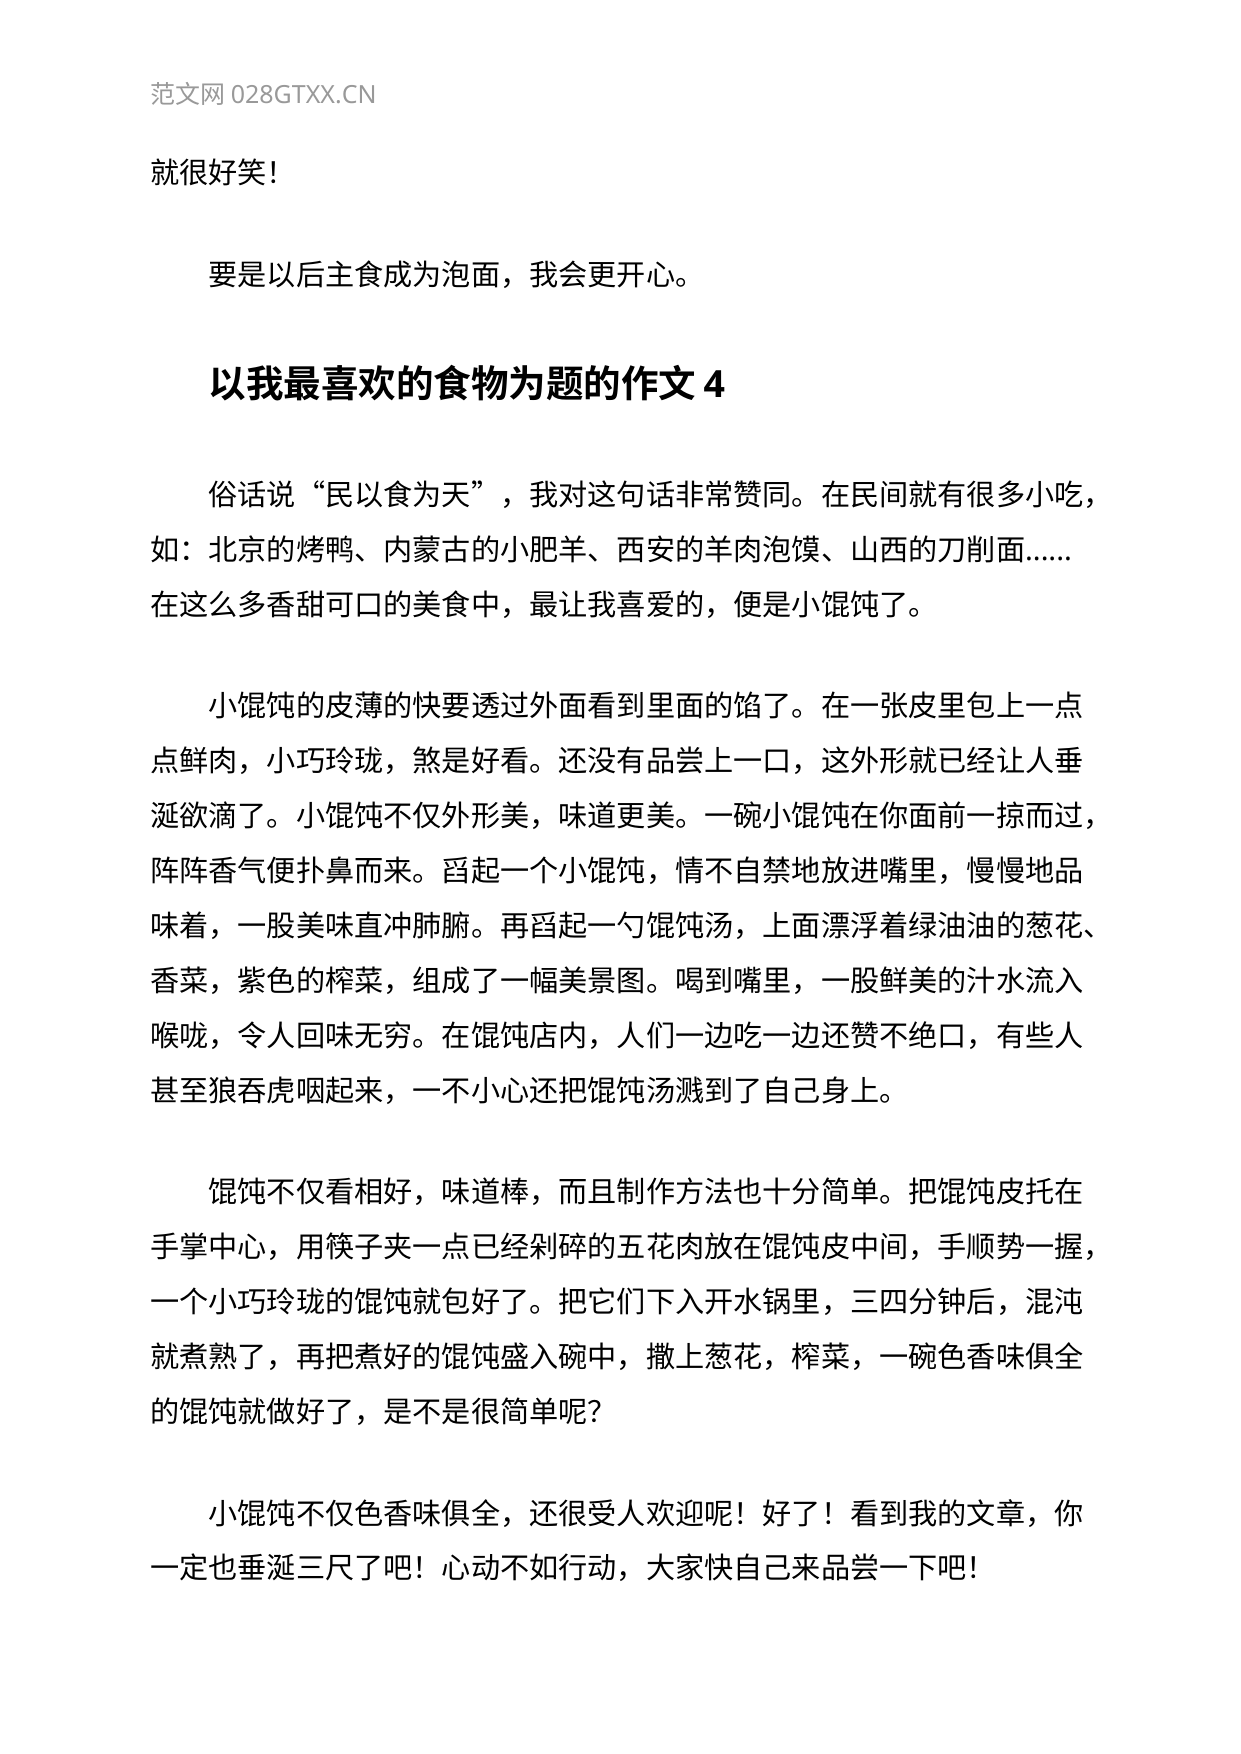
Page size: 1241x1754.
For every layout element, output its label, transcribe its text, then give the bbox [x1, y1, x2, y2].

text 要是以后主食成为泡面，我会更开心。 [150, 252, 1090, 294]
text 以我最喜欢的食物为题的作文4 [150, 353, 1090, 408]
text 小馄饨的皮薄的快要透过外面看到里面的馅了。在一张皮里包上一点点鲜肉，小巧玲珑，煞是好看。还没有品尝上一口，这外形就已经让人垂涎欲滴了。小馄饨不仅外形美，味道更美。一碗小馄饨在你面前一掠而过，阵阵香气便扑鼻而来。舀起一个小馄饨，情不自禁地放进嘴里，慢慢地品味着，一股美味直冲肺腑。再舀起一勺馄饨汤，上面漂浮着绿油油的葱花、香菜，紫色的榨菜，组成了一幅美景图。喝到嘴里，一股鲜美的汁水流入喉咙，令人回味无穷。在馄饨店内，人们一边吃一边还赞不绝口，有些人甚至狼吞虎咽起来，一不小心还把馄饨汤溅到了自己身上。 [150, 683, 1090, 1109]
text 小馄饨不仅色香味俱全，还很受人欢迎呢！好了！看到我的文章，你一定也垂涎三尺了吧！心动不如行动，大家快自己来品尝一下吧！ [150, 1490, 1090, 1587]
text 馄饨不仅看相好，味道棒，而且制作方法也十分简单。把馄饨皮托在手掌中心，用筷子夹一点已经剁碎的五花肉放在馄饨皮中间，手顺势一握，一个小巧玲珑的馄饨就包好了。把它们下入开水锅里，三四分钟后，混沌就煮熟了，再把煮好的馄饨盛入碗中，撒上葱花，榨菜，一碗色香味俱全的馄饨就做好了，是不是很简单呢？ [150, 1169, 1090, 1431]
text 俗话说“民以食为天”，我对这句话非常赞同。在民间就有很多小吃，如：北京的烤鸭、内蒙古的小肥羊、西安的羊肉泡馍、山西的刀削面......在这么多香甜可口的美食中，最让我喜爱的，便是小馄饨了。 [150, 471, 1090, 623]
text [150, 150, 1090, 192]
